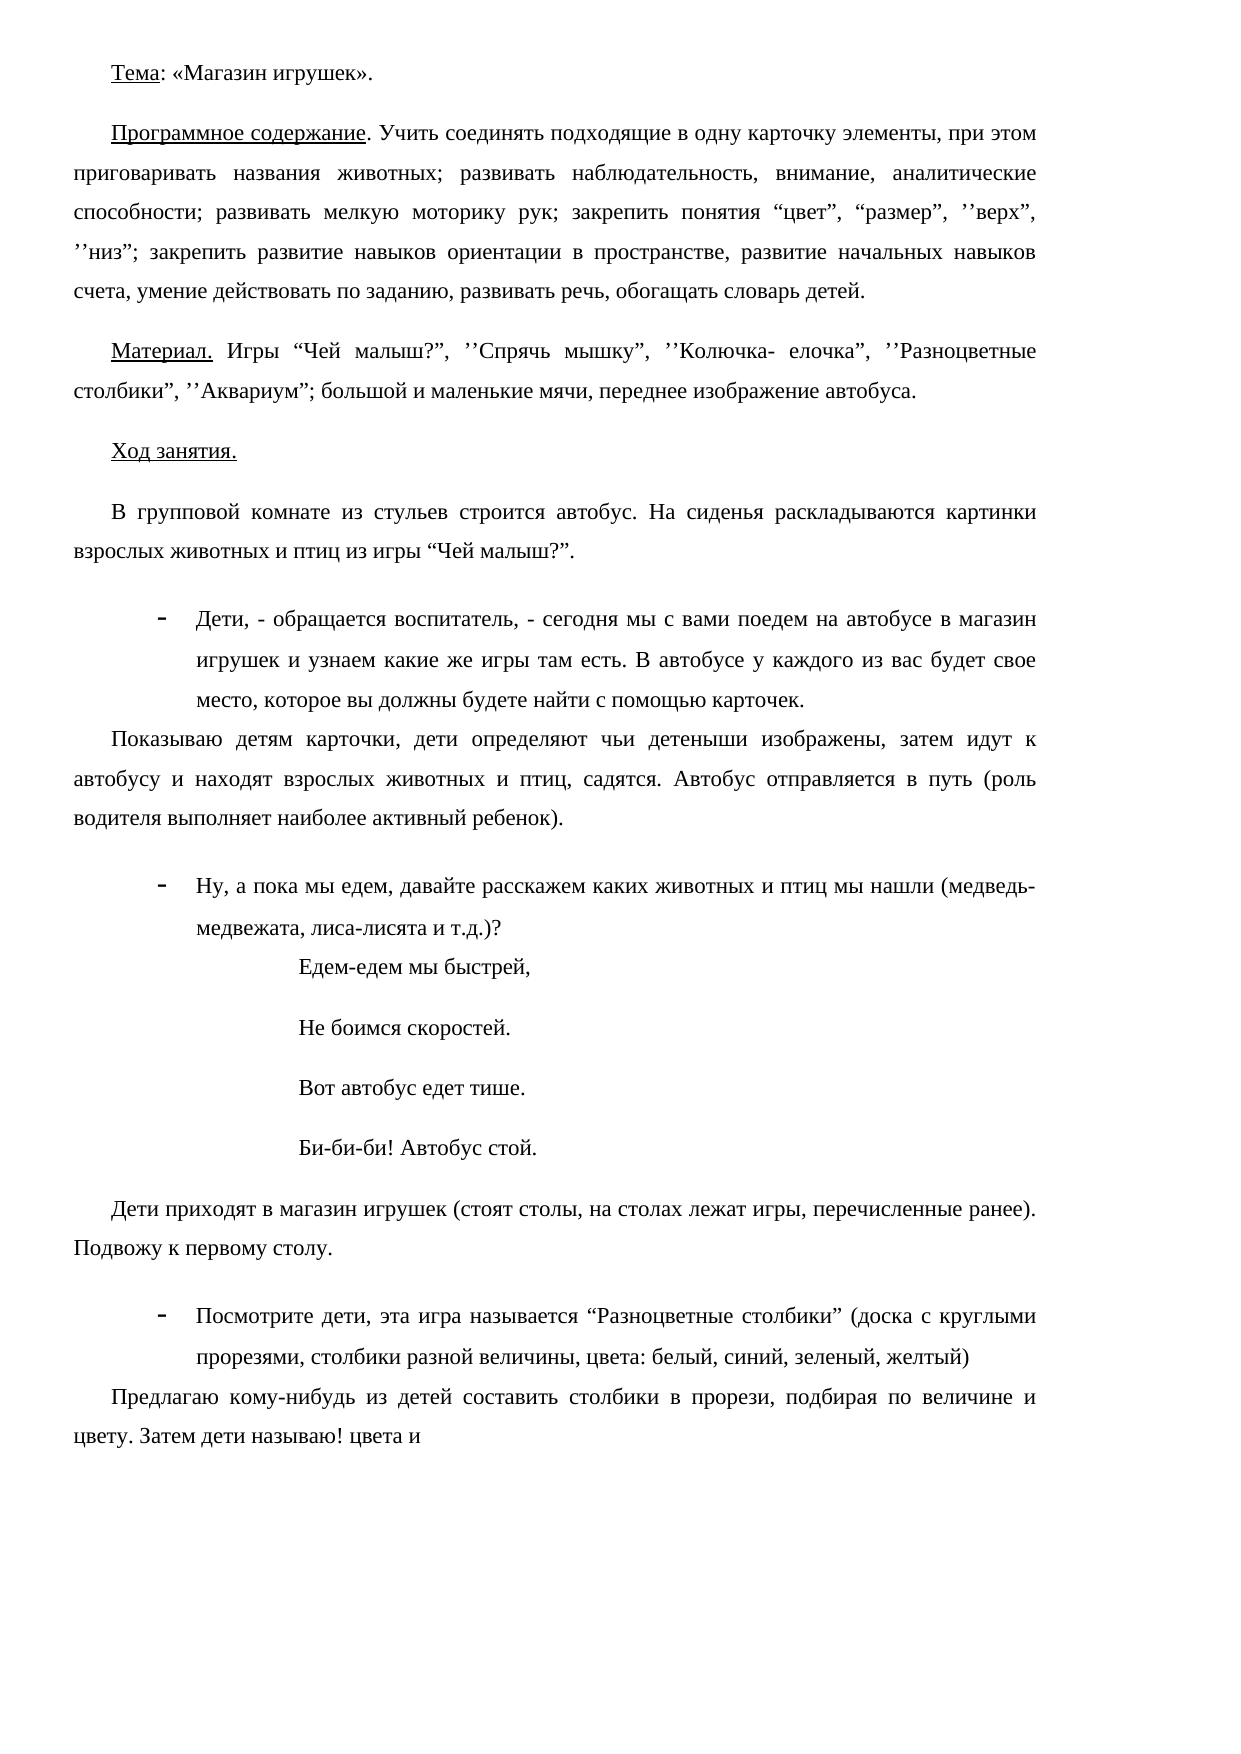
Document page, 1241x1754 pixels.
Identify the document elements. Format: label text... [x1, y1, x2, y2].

text Показываю детям карточки, дети определяют чьи детеныши изображены, затем идут к автобусу и находят взрослых животных и птиц, садятся. Автобус отправляется в путь (роль водителя выполняет наиболее активный ребенок). [73, 726, 1038, 831]
list Ну, а пока мы едем, давайте расскажем каких животных и птиц мы нашли (медведь-медвежата, лиса-лисята и т.д.)? [157, 865, 1038, 940]
text Материал. Игры “Чей малыш?”, ’’Спрячь мышку”, ’’Колючка- елочка”, ’’Разноцветные столбики”, ’’Аквариум”; большой и маленькие мячи, переднее изображение автобуса. [73, 338, 1038, 403]
text Дети приходят в магазин игрушек (стоят столы, на столах лежат игры, перечисленные ранее). Подвожу к первому столу. [73, 1194, 1038, 1260]
text Вот автобус едет тише. [298, 1074, 1075, 1100]
text Едем-едем мы быстрей, [298, 953, 1075, 980]
text Ход занятия. [73, 437, 1075, 464]
text Предлагаю кому-нибудь из детей составить столбики в прорези, подбирая по величине и цвету. Затем дети называю! цвета и [73, 1383, 1038, 1449]
text Программное содержание. Учить соединять подходящие в одну карточку элементы, при этом приговаривать названия животных; развивать наблюдательность, внимание, аналитические способности; развивать мелкую моторику рук; закрепить понятия “цвет”, “размер”, ’’верх”, ’’низ”; закрепить развитие навыков ориентации в пространстве, развитие начальных навыков счета, умение действовать по заданию, развивать речь, обогащать словарь детей. [73, 119, 1038, 304]
text Не боимся скоростей. [298, 1014, 1075, 1040]
text Би-би-би! Автобус стой. [298, 1134, 1075, 1161]
list Посмотрите дети, эта игра называется “Разноцветные столбики” (доска с круглыми прорезями, столбики разной величины, цвета: белый, синий, зеленый, желтый) [157, 1294, 1038, 1370]
list Дети, - обращается воспитатель, - сегодня мы с вами поедем на автобусе в магазин игрушек и узнаем какие же игры там есть. В автобусе у каждого из вас будет свое место, которое вы должны будете найти с помощью карточек. [157, 597, 1038, 712]
text Тема: «Магазин игрушек». [73, 59, 1075, 85]
text В групповой комнате из стульев строится автобус. На сиденья раскладываются картинки взрослых животных и птиц из игры “Чей малыш?”. [73, 498, 1038, 563]
